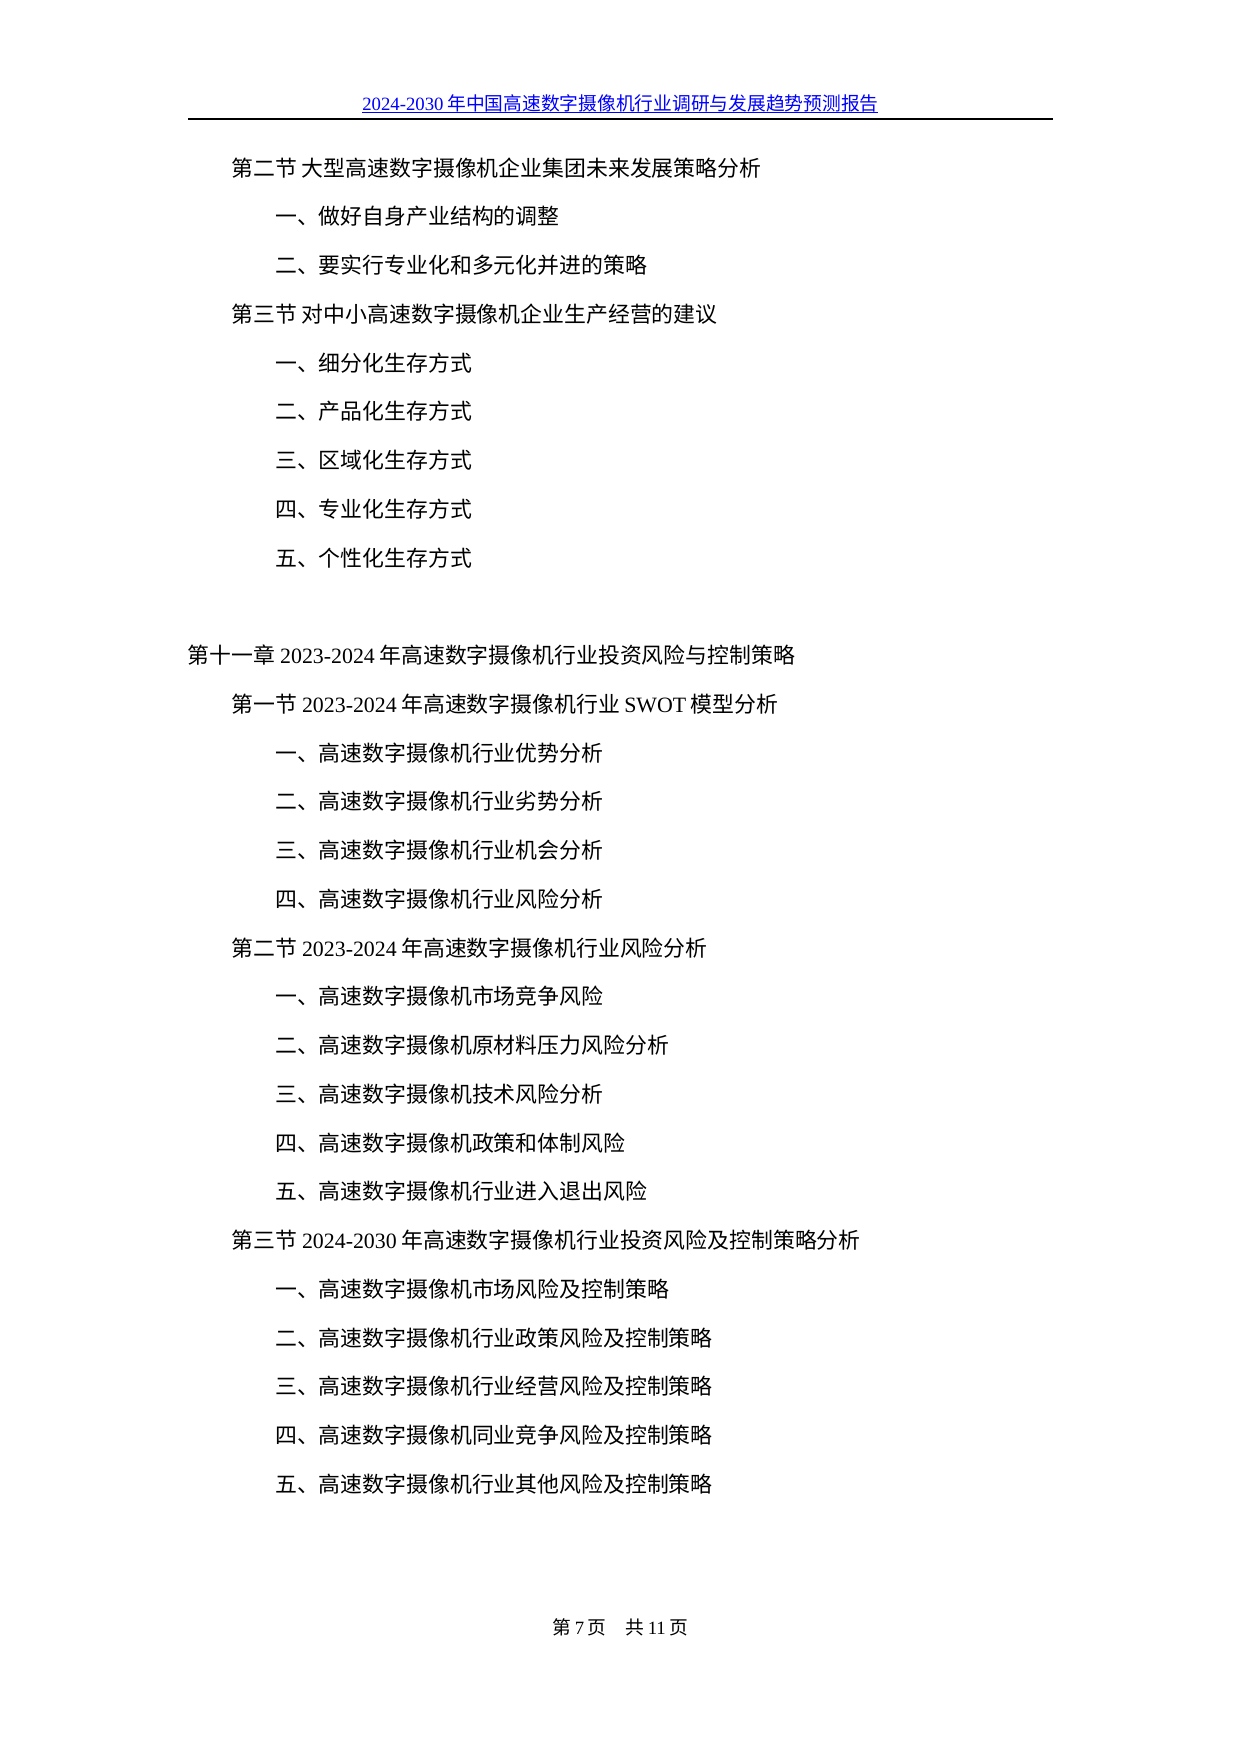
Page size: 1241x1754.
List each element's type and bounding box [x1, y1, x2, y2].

text [187, 150, 1053, 1499]
